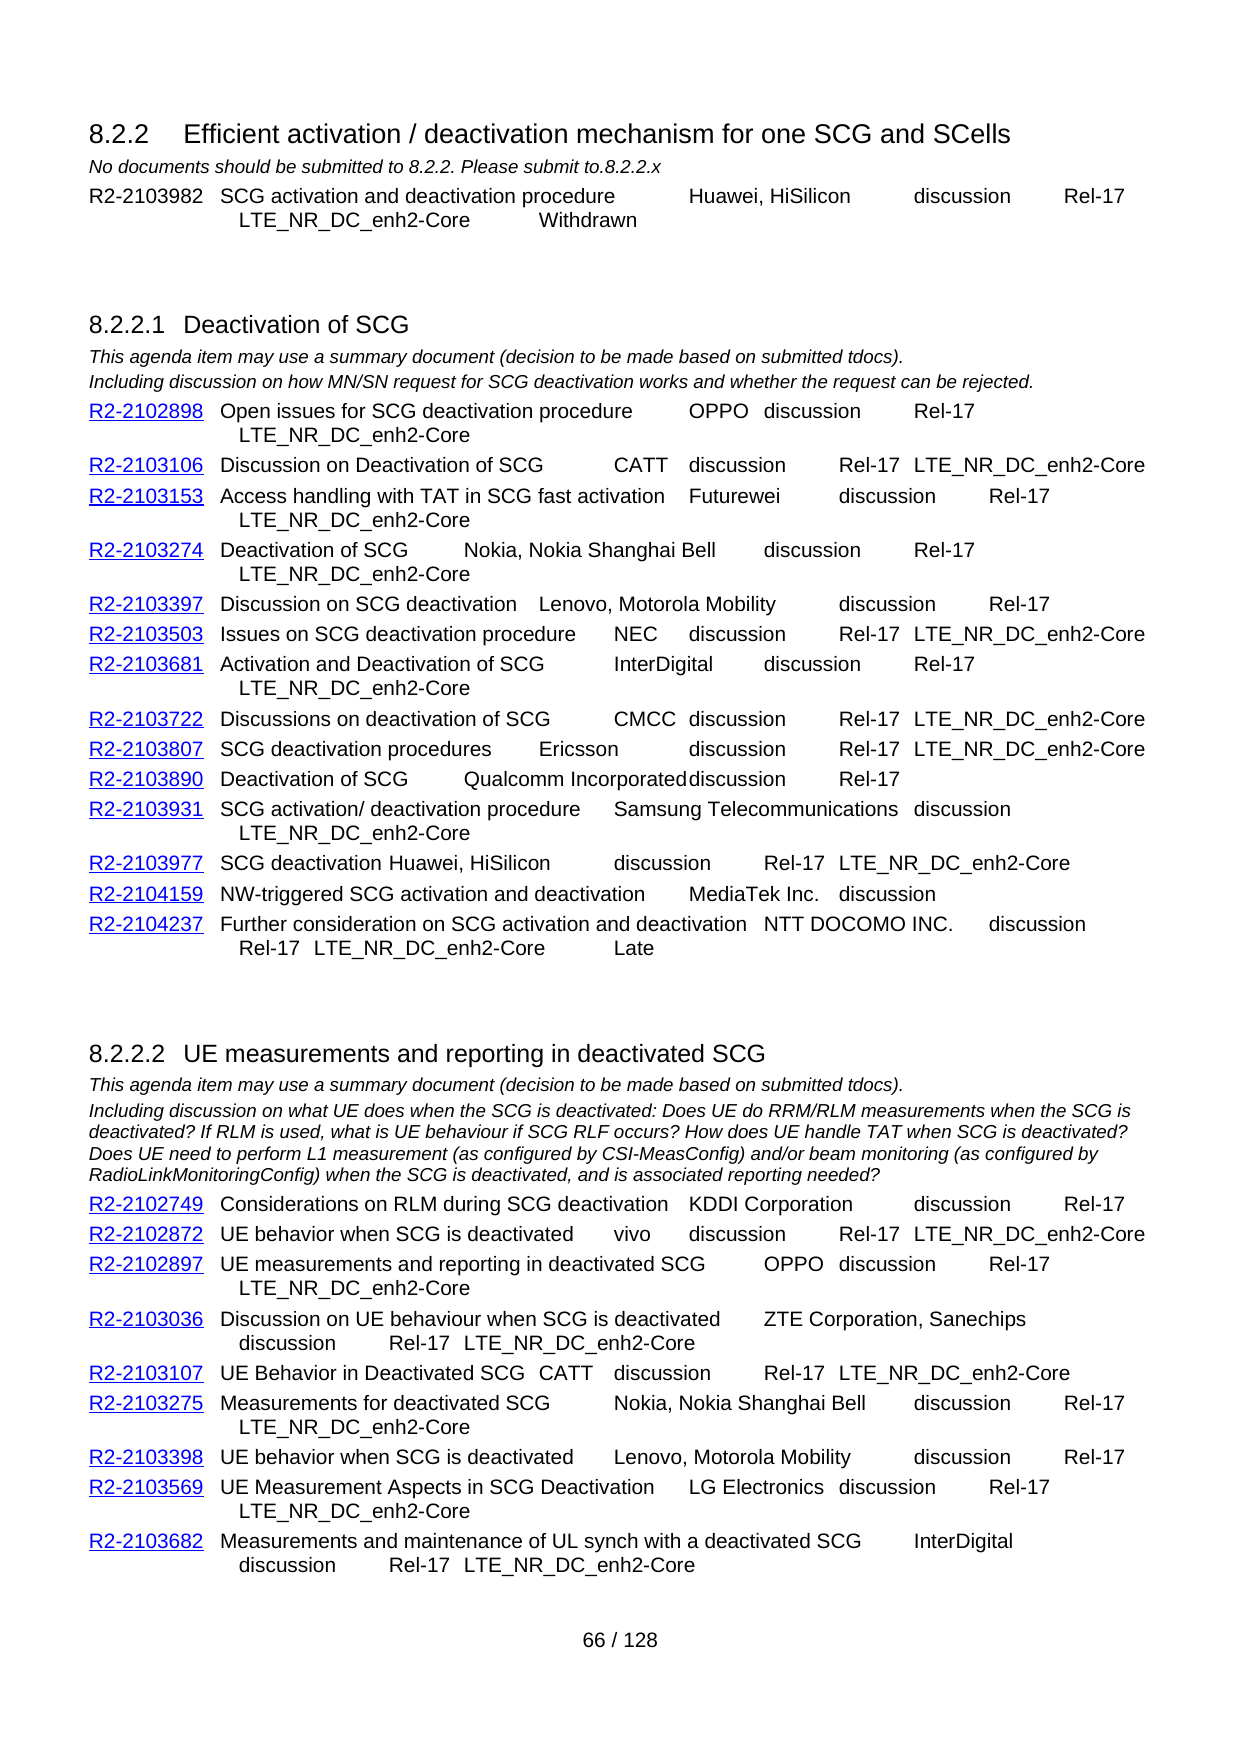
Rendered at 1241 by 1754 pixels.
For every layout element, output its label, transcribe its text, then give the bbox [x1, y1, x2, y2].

title R2-2103274 Deactivation of SCG Nokia, Nokia Shanghai Bell discussion Rel-17 LTE_NR_DC_enh2-Core [89, 538, 1152, 586]
title R2-2103398 UE behavior when SCG is deactivated Lenovo, Motorola Mobility discussion Rel-17 [89, 1445, 1152, 1469]
text No documents should be submitted to 8.2.2. Please submit to.8.2.2.x [89, 156, 1152, 177]
subtitle 8.2.2.1 Deactivation of SCG [89, 311, 1152, 339]
title R2-2103977 SCG deactivation Huawei, HiSilicon discussion Rel-17 LTE_NR_DC_enh2-Core [89, 851, 1152, 875]
text Including discussion on what UE does when the SCG is deactivated: Does UE do RRM/RLM measurements when the SCG is deactivated? If RLM is used, what is UE behaviour if SCG RLF occurs? How does UE handle TAT when SCG is deactivated? Does UE need to perform L1 measurement (as configured by CSI-MeasConfig) and/or beam monitoring (as configured by RadioLinkMonitoringConfig) when the SCG is deactivated, and is associated reporting needed? [89, 1099, 1152, 1186]
title R2-2103682 Measurements and maintenance of UL synch with a deactivated SCG InterDigital discussion Rel-17 LTE_NR_DC_enh2-Core [89, 1529, 1152, 1577]
subtitle 8.2.2 Efficient activation / deactivation mechanism for one SCG and SCells [89, 118, 1152, 149]
title R2-2103397 Discussion on SCG deactivation Lenovo, Motorola Mobility discussion Rel-17 [89, 592, 1152, 616]
title R2-2103807 SCG deactivation procedures Ericsson discussion Rel-17 LTE_NR_DC_enh2-Core [89, 737, 1152, 761]
title R2-2103890 Deactivation of SCG Qualcomm Incorporated discussion Rel-17 [89, 767, 1152, 791]
title R2-2103569 UE Measurement Aspects in SCG Deactivation LG Electronics discussion Rel-17 LTE_NR_DC_enh2-Core [89, 1475, 1152, 1523]
title R2-2104237 Further consideration on SCG activation and deactivation NTT DOCOMO INC. discussion Rel-17 LTE_NR_DC_enh2-Core Late [89, 912, 1152, 959]
title R2-2103982 SCG activation and deactivation procedure Huawei, HiSilicon discussion Rel-17 LTE_NR_DC_enh2-Core Withdrawn [89, 183, 1152, 231]
title R2-2103722 Discussions on deactivation of SCG CMCC discussion Rel-17 LTE_NR_DC_enh2-Core [89, 706, 1152, 730]
title R2-2103681 Activation and Deactivation of SCG InterDigital discussion Rel-17 LTE_NR_DC_enh2-Core [89, 652, 1152, 700]
title R2-2102872 UE behavior when SCG is deactivated vivo discussion Rel-17 LTE_NR_DC_enh2-Core [89, 1222, 1152, 1246]
title R2-2102898 Open issues for SCG deactivation procedure OPPO discussion Rel-17 LTE_NR_DC_enh2-Core [89, 399, 1152, 447]
title R2-2103153 Access handling with TAT in SCG fast activation Futurewei discussion Rel-17 LTE_NR_DC_enh2-Core [89, 483, 1152, 531]
title R2-2103503 Issues on SCG deactivation procedure NEC discussion Rel-17 LTE_NR_DC_enh2-Core [89, 622, 1152, 646]
text This agenda item may use a summary document (decision to be made based on submitted tdocs). [89, 1074, 1152, 1095]
title R2-2103275 Measurements for deactivated SCG Nokia, Nokia Shanghai Bell discussion Rel-17 LTE_NR_DC_enh2-Core [89, 1391, 1152, 1439]
title R2-2103036 Discussion on UE behaviour when SCG is deactivated ZTE Corporation, Sanechips discussion Rel-17 LTE_NR_DC_enh2-Core [89, 1306, 1152, 1354]
title R2-2102897 UE measurements and reporting in deactivated SCG OPPO discussion Rel-17 LTE_NR_DC_enh2-Core [89, 1252, 1152, 1300]
title R2-2103931 SCG activation/ deactivation procedure Samsung Telecommunications discussion LTE_NR_DC_enh2-Core [89, 797, 1152, 845]
text Including discussion on how MN/SN request for SCG deactivation works and whether the request can be rejected. [89, 371, 1152, 393]
text This agenda item may use a summary document (decision to be made based on submitted tdocs). [89, 346, 1152, 367]
title R2-2104159 NW-triggered SCG activation and deactivation MediaTek Inc. discussion [89, 881, 1152, 905]
title R2-2102749 Considerations on RLM during SCG deactivation KDDI Corporation discussion Rel-17 [89, 1192, 1152, 1216]
title R2-2103106 Discussion on Deactivation of SCG CATT discussion Rel-17 LTE_NR_DC_enh2-Core [89, 453, 1152, 477]
subtitle 8.2.2.2 UE measurements and reporting in deactivated SCG [89, 1039, 1152, 1067]
title R2-2103107 UE Behavior in Deactivated SCG CATT discussion Rel-17 LTE_NR_DC_enh2-Core [89, 1361, 1152, 1384]
